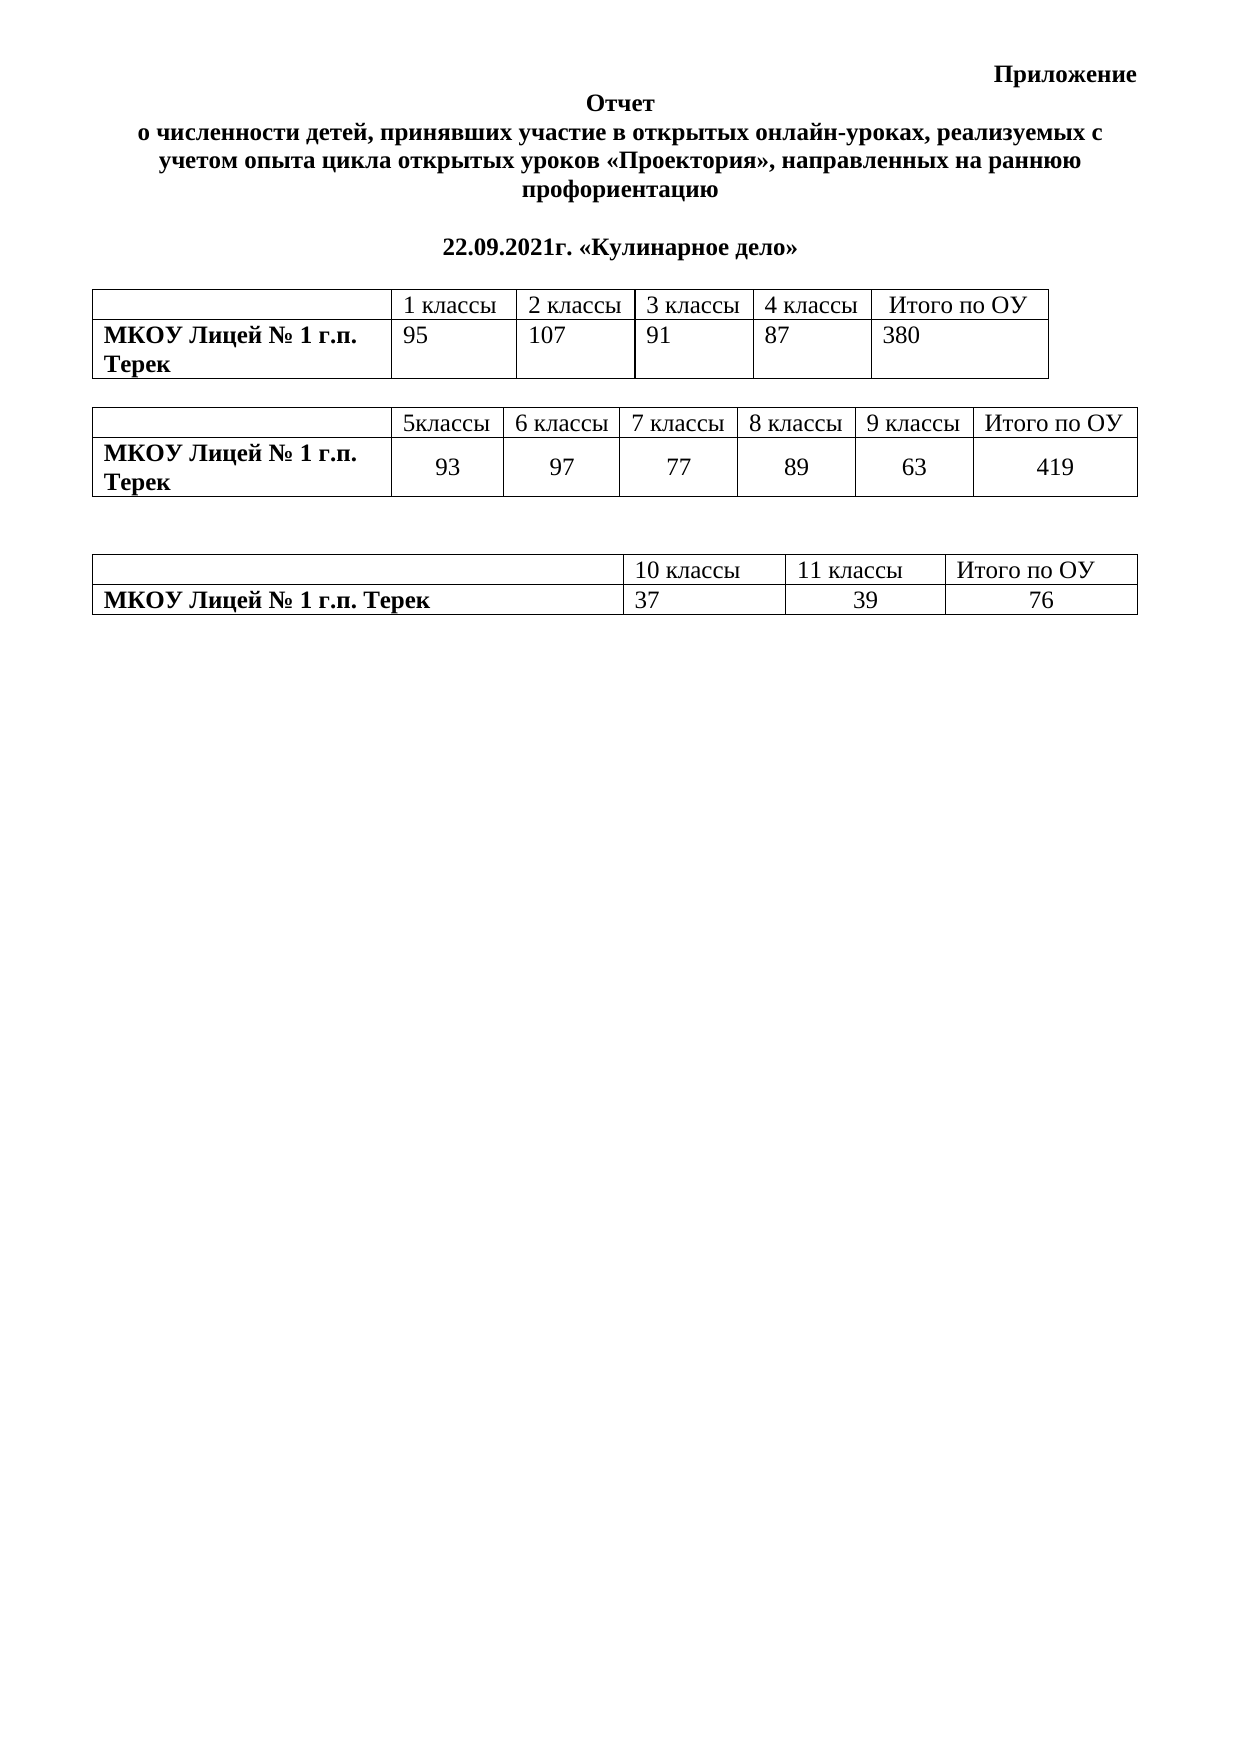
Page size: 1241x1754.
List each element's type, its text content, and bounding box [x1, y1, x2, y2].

table_cell 107 [517, 320, 634, 377]
table_header 1 классы [392, 290, 516, 319]
table_header 4 классы [754, 290, 871, 319]
table_cell 91 [636, 320, 753, 377]
table_cell 76 [946, 585, 1137, 614]
table_cell 380 [872, 320, 1048, 377]
table_header 8 классы [738, 408, 855, 437]
table_header [93, 290, 391, 319]
text Приложение [103, 59, 1137, 88]
table_cell 89 [738, 438, 855, 496]
table_cell 37 [624, 585, 785, 614]
table_header 2 классы [517, 290, 634, 319]
table_cell 87 [754, 320, 871, 377]
table_cell 95 [392, 320, 516, 377]
table_header 11 классы [786, 555, 945, 584]
table_cell 77 [620, 438, 737, 496]
table_header 10 классы [624, 555, 785, 584]
table_cell 93 [392, 438, 503, 496]
table_cell МКОУ Лицей № 1 г.п. Терек [93, 320, 391, 377]
text 22.09.2021г. «Кулинарное дело» [103, 232, 1137, 260]
table_cell МКОУ Лицей № 1 г.п. Терек [93, 585, 623, 614]
table_cell МКОУ Лицей № 1 г.п. Терек [93, 438, 391, 496]
table_header Итого по ОУ [974, 408, 1137, 437]
table_header Итого по ОУ [872, 290, 1048, 319]
table_header 5классы [392, 408, 503, 437]
text Отчет [103, 88, 1137, 117]
table_cell 419 [974, 438, 1137, 496]
table_header 7 классы [620, 408, 737, 437]
table_header [93, 408, 391, 437]
table_header 3 классы [636, 290, 753, 319]
table_cell 97 [504, 438, 619, 496]
table_cell 63 [856, 438, 973, 496]
table_header [93, 555, 623, 584]
table_cell 39 [786, 585, 945, 614]
table_header Итого по ОУ [946, 555, 1137, 584]
text о численности детей, принявших участие в открытых онлайн-уроках, реализуемых с учетом опыта цикла открытых уроков «Проектория», направленных на раннюю профориентацию [103, 117, 1137, 203]
table_header 9 классы [856, 408, 973, 437]
table_header 6 классы [504, 408, 619, 437]
